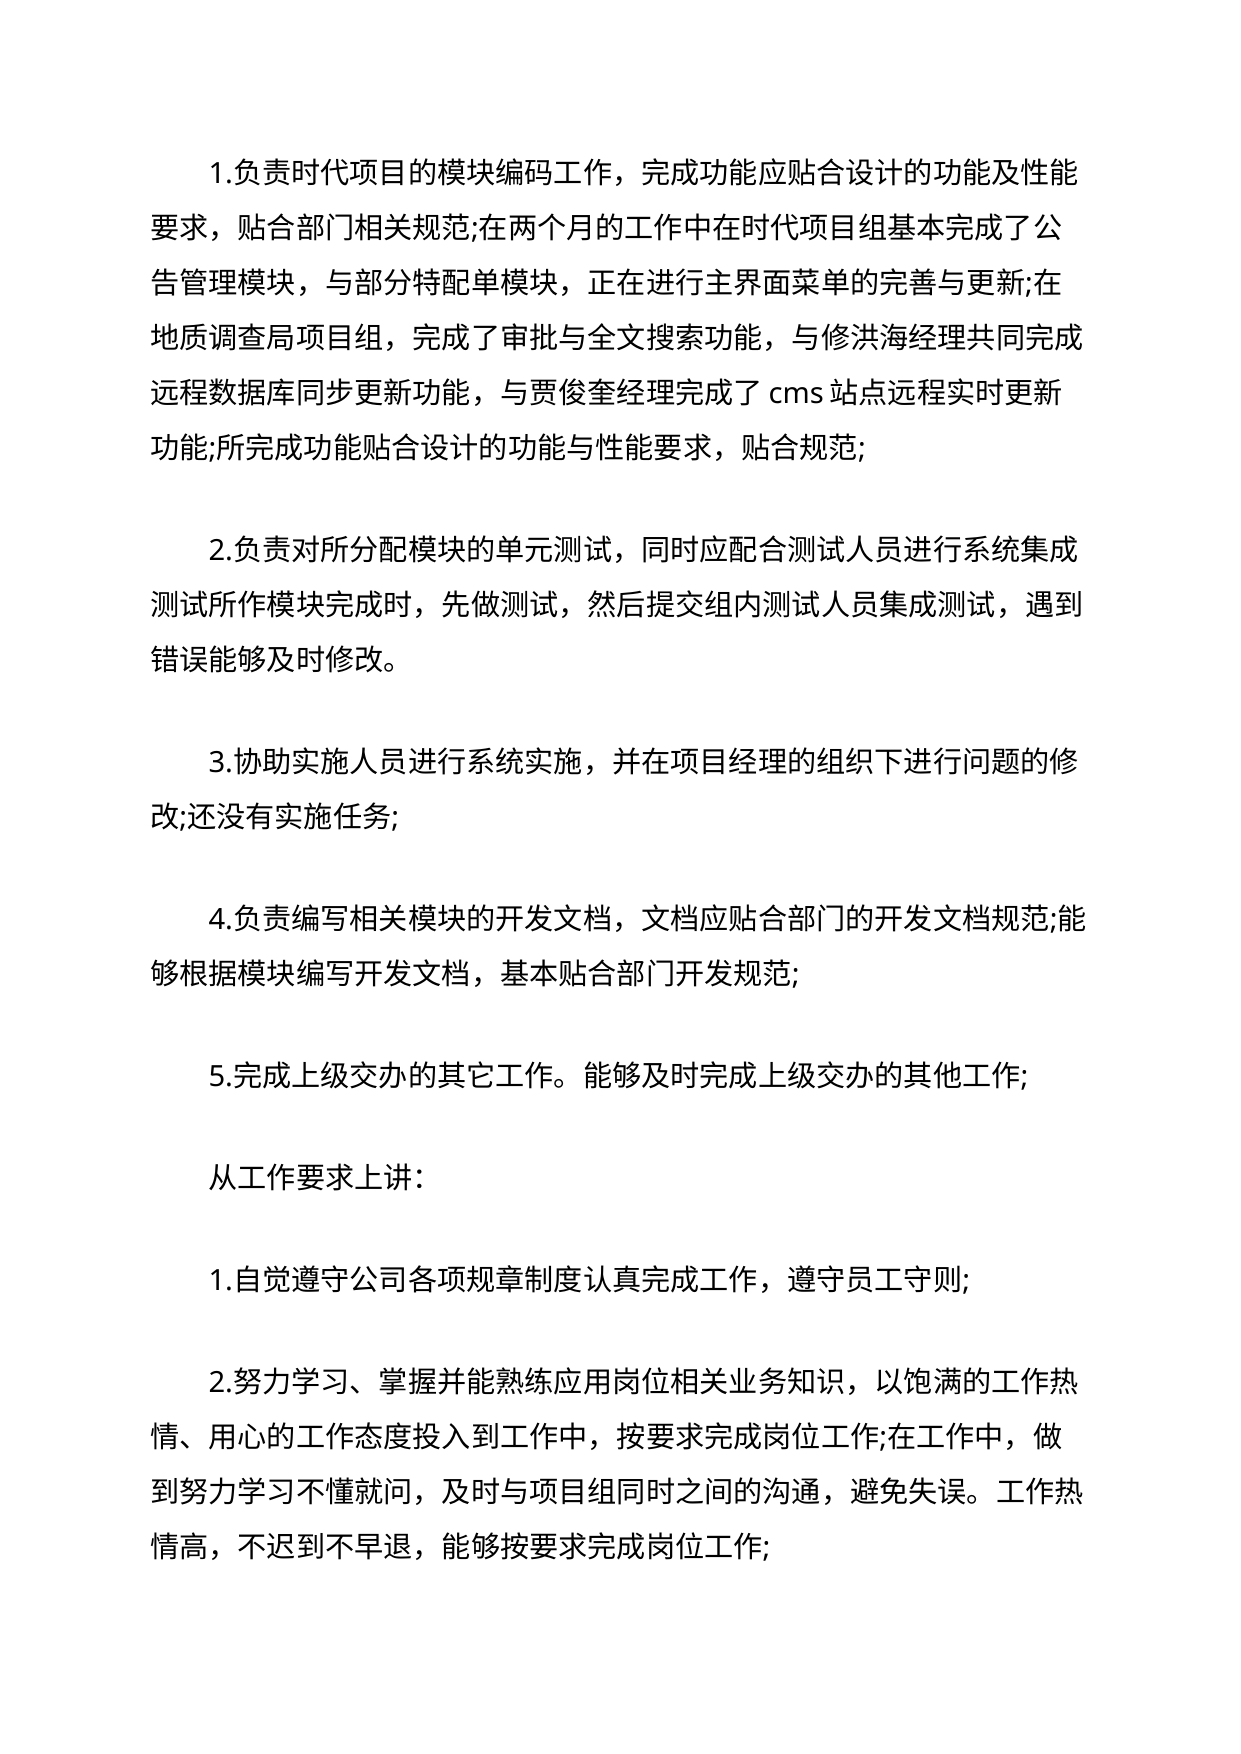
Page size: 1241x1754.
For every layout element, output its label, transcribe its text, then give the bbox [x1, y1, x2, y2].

text 2.负责对所分配模块的单元测试，同时应配合测试人员进行系统集成测试所作模块完成时，先做测试，然后提交组内测试人员集成测试，遇到错误能够及时修改。 [150, 527, 1090, 679]
text 1.自觉遵守公司各项规章制度认真完成工作，遵守员工守则; [150, 1256, 1090, 1299]
text 3.协助实施人员进行系统实施，并在项目经理的组织下进行问题的修改;还没有实施任务; [150, 738, 1090, 836]
text 从工作要求上讲： [150, 1154, 1090, 1197]
text 5.完成上级交办的其它工作。能够及时完成上级交办的其他工作; [150, 1052, 1090, 1095]
text 2.努力学习、掌握并能熟练应用岗位相关业务知识，以饱满的工作热情、用心的工作态度投入到工作中，按要求完成岗位工作;在工作中，做到努力学习不懂就问，及时与项目组同时之间的沟通，避免失误。工作热情高，不迟到不早退，能够按要求完成岗位工作; [150, 1358, 1090, 1566]
text 4.负责编写相关模块的开发文档，文档应贴合部门的开发文档规范;能够根据模块编写开发文档，基本贴合部门开发规范; [150, 896, 1090, 993]
text 1.负责时代项目的模块编码工作，完成功能应贴合设计的功能及性能要求，贴合部门相关规范;在两个月的工作中在时代项目组基本完成了公告管理模块，与部分特配单模块，正在进行主界面菜单的完善与更新;在地质调查局项目组，完成了审批与全文搜索功能，与修洪海经理共同完成远程数据库同步更新功能，与贾俊奎经理完成了cms站点远程实时更新功能;所完成功能贴合设计的功能与性能要求，贴合规范; [150, 150, 1090, 467]
